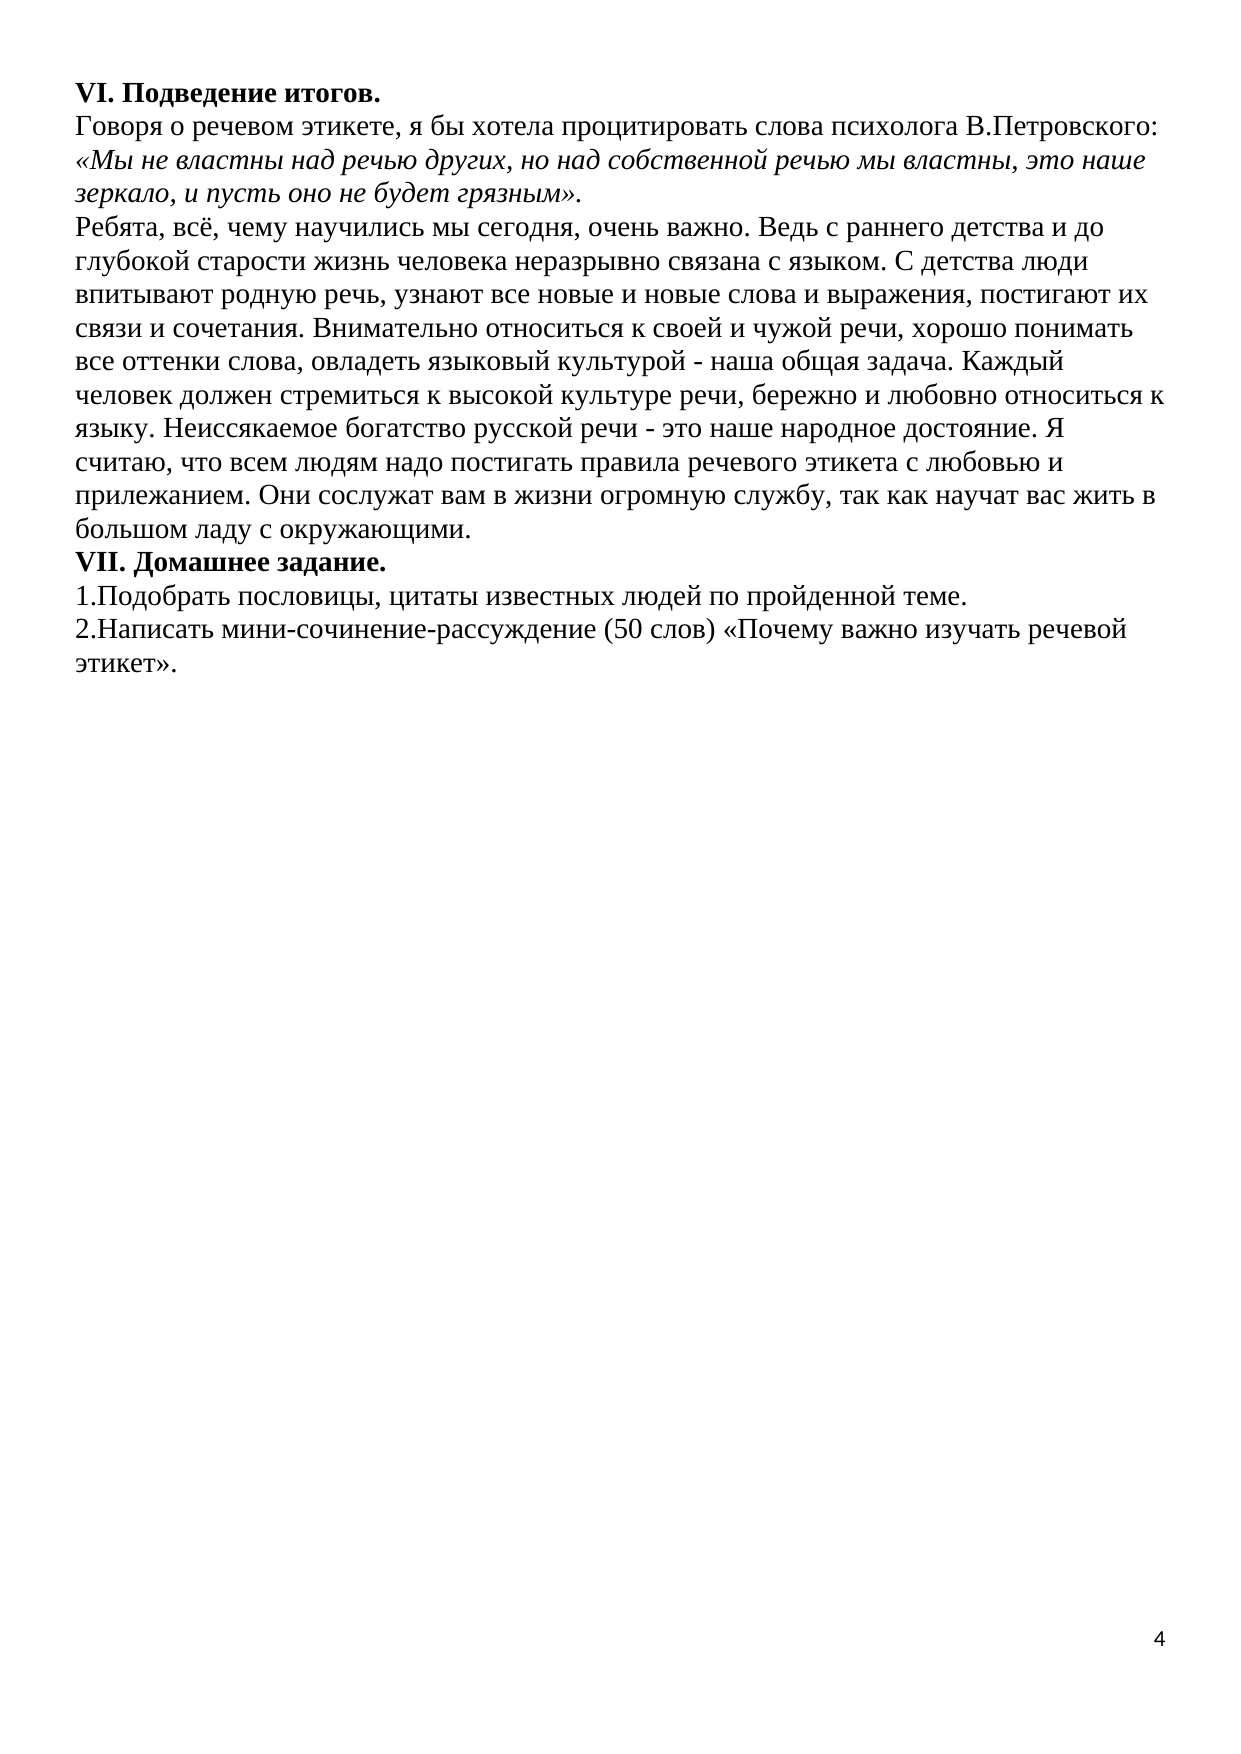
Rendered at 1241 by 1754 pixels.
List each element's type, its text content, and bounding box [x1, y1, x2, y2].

text VI. Подведение итогов. [75, 75, 1165, 108]
text VII. Домашнее задание. [75, 544, 1165, 578]
text Ребята, всё, чему научились мы сегодня, очень важно. Ведь с раннего детства и до глубокой старости жизнь человека неразрывно связана с языком. С детства люди впитывают родную речь, узнают все новые и новые слова и выражения, постигают их связи и сочетания. Внимательно относиться к своей и чужой речи, хорошо понимать все оттенки слова, овладеть языковый культурой - наша общая задача. Каждый человек должен стремиться к высокой культуре речи, бережно и любовно относиться к языку. Неиссякаемое богатство русской речи - это наше народное достояние. Я считаю, что всем людям надо постигать правила речевого этикета с любовью и прилежанием. Они сослужат вам в жизни огромную службу, так как научат вас жить в большом ладу с окружающими. [75, 209, 1165, 544]
text 2.Написать мини-сочинение-рассуждение (50 слов) «Почему важно изучать речевой этикет». [75, 612, 1165, 679]
text Говоря о речевом этикете, я бы хотела процитировать слова психолога В.Петровского: «Мы не властны над речью других, но над собственной речью мы властны, это наше зеркало, и пусть оно не будет грязным». [75, 108, 1165, 209]
text 1.Подобрать пословицы, цитаты известных людей по пройденной теме. [75, 578, 1165, 612]
